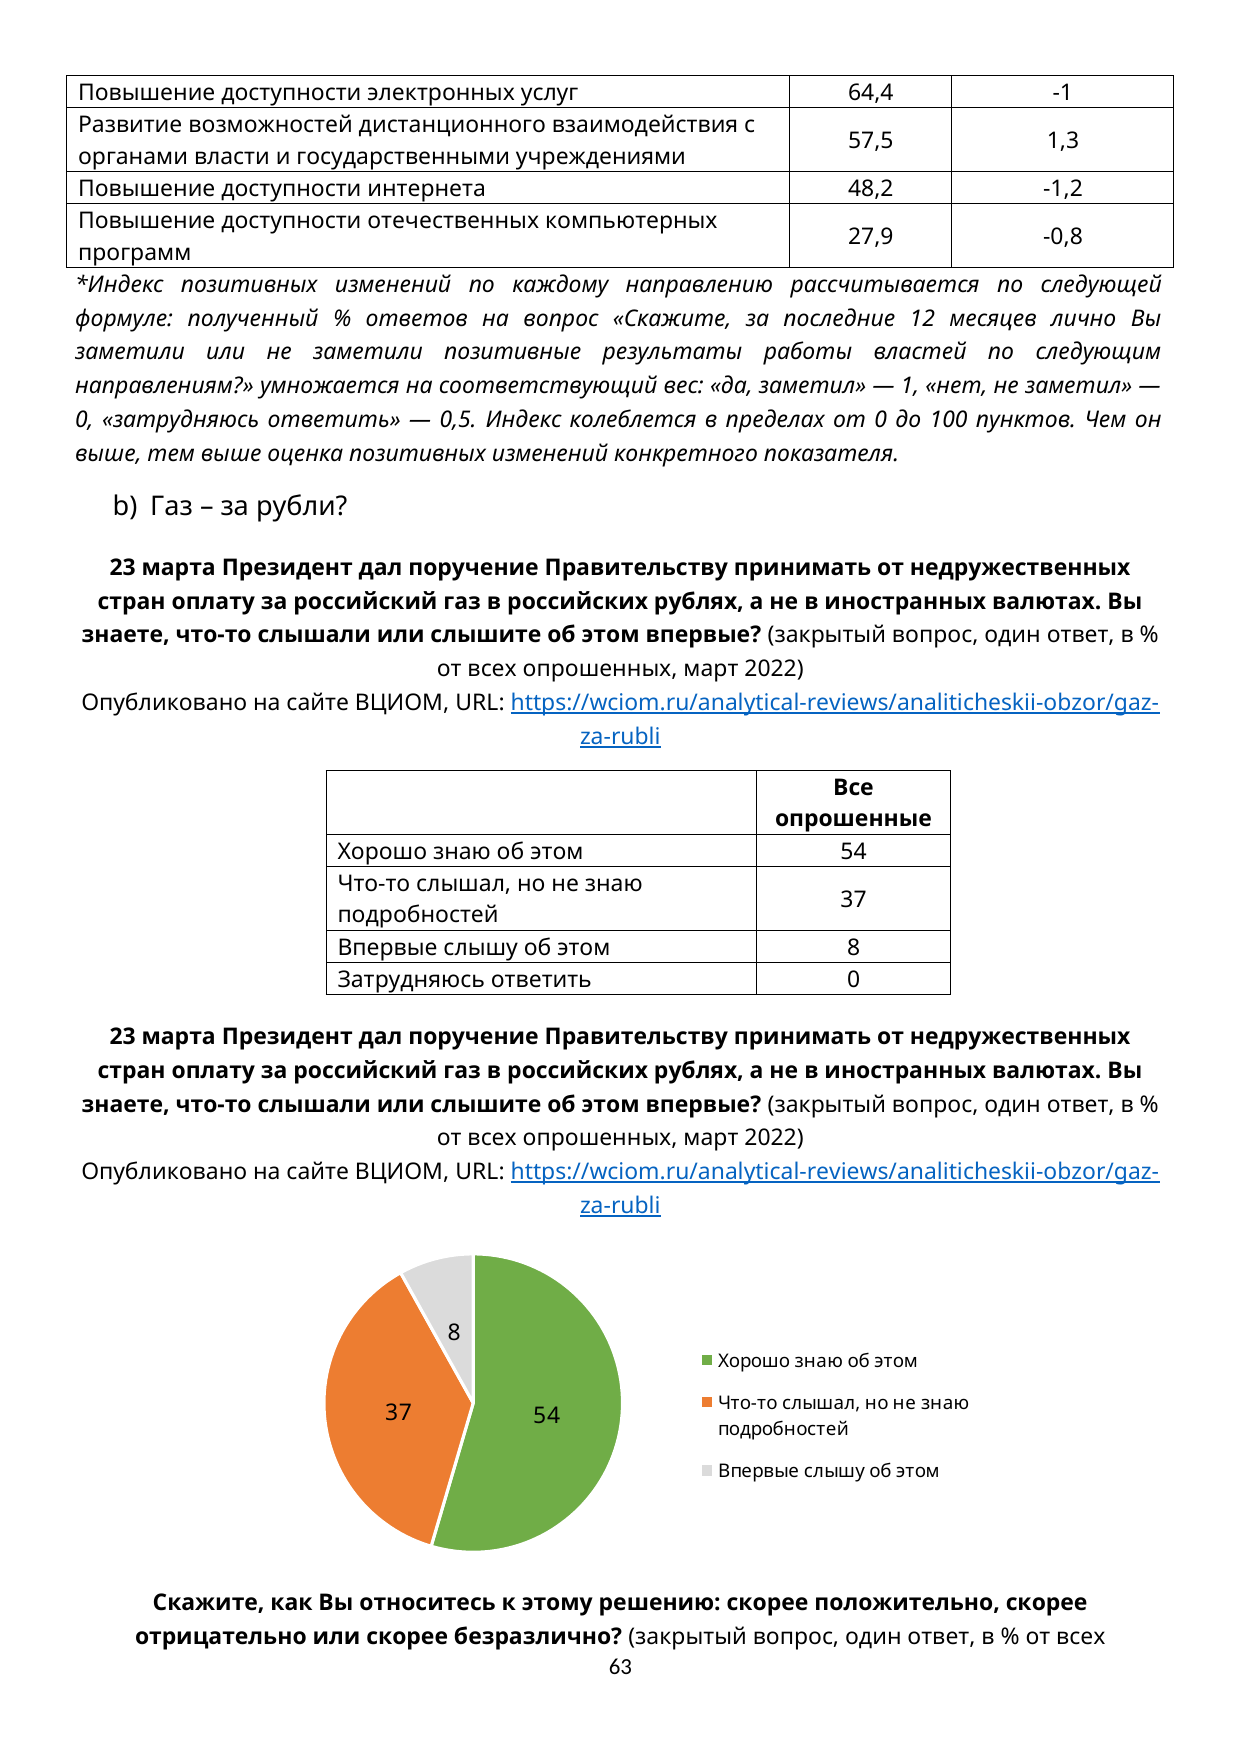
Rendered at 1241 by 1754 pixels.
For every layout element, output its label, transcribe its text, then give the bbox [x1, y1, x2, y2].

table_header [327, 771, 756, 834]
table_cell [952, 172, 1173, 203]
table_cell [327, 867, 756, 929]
text 23 марта Президент дал поручение Правительству принимать от недружественных стран оплату за российский газ в российских рублях, а не в иностранных валютах. Вы знаете, что-то слышали или слышите об этом впервые? (закрытый вопрос, один ответ, в % от всех опрошенных, март 2022) Опубликовано на сайте ВЦИОМ, URL: https://wciom.ru/analytical-reviews/analiticheskii-obzor/gaz-za-rubli [75, 551, 1165, 751]
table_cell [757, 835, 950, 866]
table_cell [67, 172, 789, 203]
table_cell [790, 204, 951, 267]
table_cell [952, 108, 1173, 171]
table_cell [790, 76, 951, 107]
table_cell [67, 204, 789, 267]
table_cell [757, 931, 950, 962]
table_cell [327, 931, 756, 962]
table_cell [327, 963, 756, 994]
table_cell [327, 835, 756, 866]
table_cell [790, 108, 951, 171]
subtitle Газ – за рубли? [112, 487, 1165, 524]
text 23 марта Президент дал поручение Правительству принимать от недружественных стран оплату за российский газ в российских рублях, а не в иностранных валютах. Вы знаете, что-то слышали или слышите об этом впервые? (закрытый вопрос, один ответ, в % от всех опрошенных, март 2022) Опубликовано на сайте ВЦИОМ, URL: https://wciom.ru/analytical-reviews/analiticheskii-obzor/gaz-za-rubli [75, 1020, 1165, 1220]
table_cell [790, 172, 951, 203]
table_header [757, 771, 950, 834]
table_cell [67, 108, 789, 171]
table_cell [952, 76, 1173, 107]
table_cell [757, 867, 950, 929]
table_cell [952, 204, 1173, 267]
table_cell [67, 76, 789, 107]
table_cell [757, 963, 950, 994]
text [75, 1586, 1165, 1651]
text *Индекс позитивных изменений по каждому направлению рассчитывается по следующей формуле: полученный % ответов на вопрос «Скажите, за последние 12 месяцев лично Вы заметили или не заметили позитивные результаты работы властей по следующим направлениям?» умножается на соответствующий вес: «да, заметил» — 1, «нет, не заметил» — 0, «затрудняюсь ответить» — 0,5. Индекс колеблется в пределах от 0 до 100 пунктов. Чем он выше, тем выше оценка позитивных изменений конкретного показателя. [75, 268, 1165, 468]
